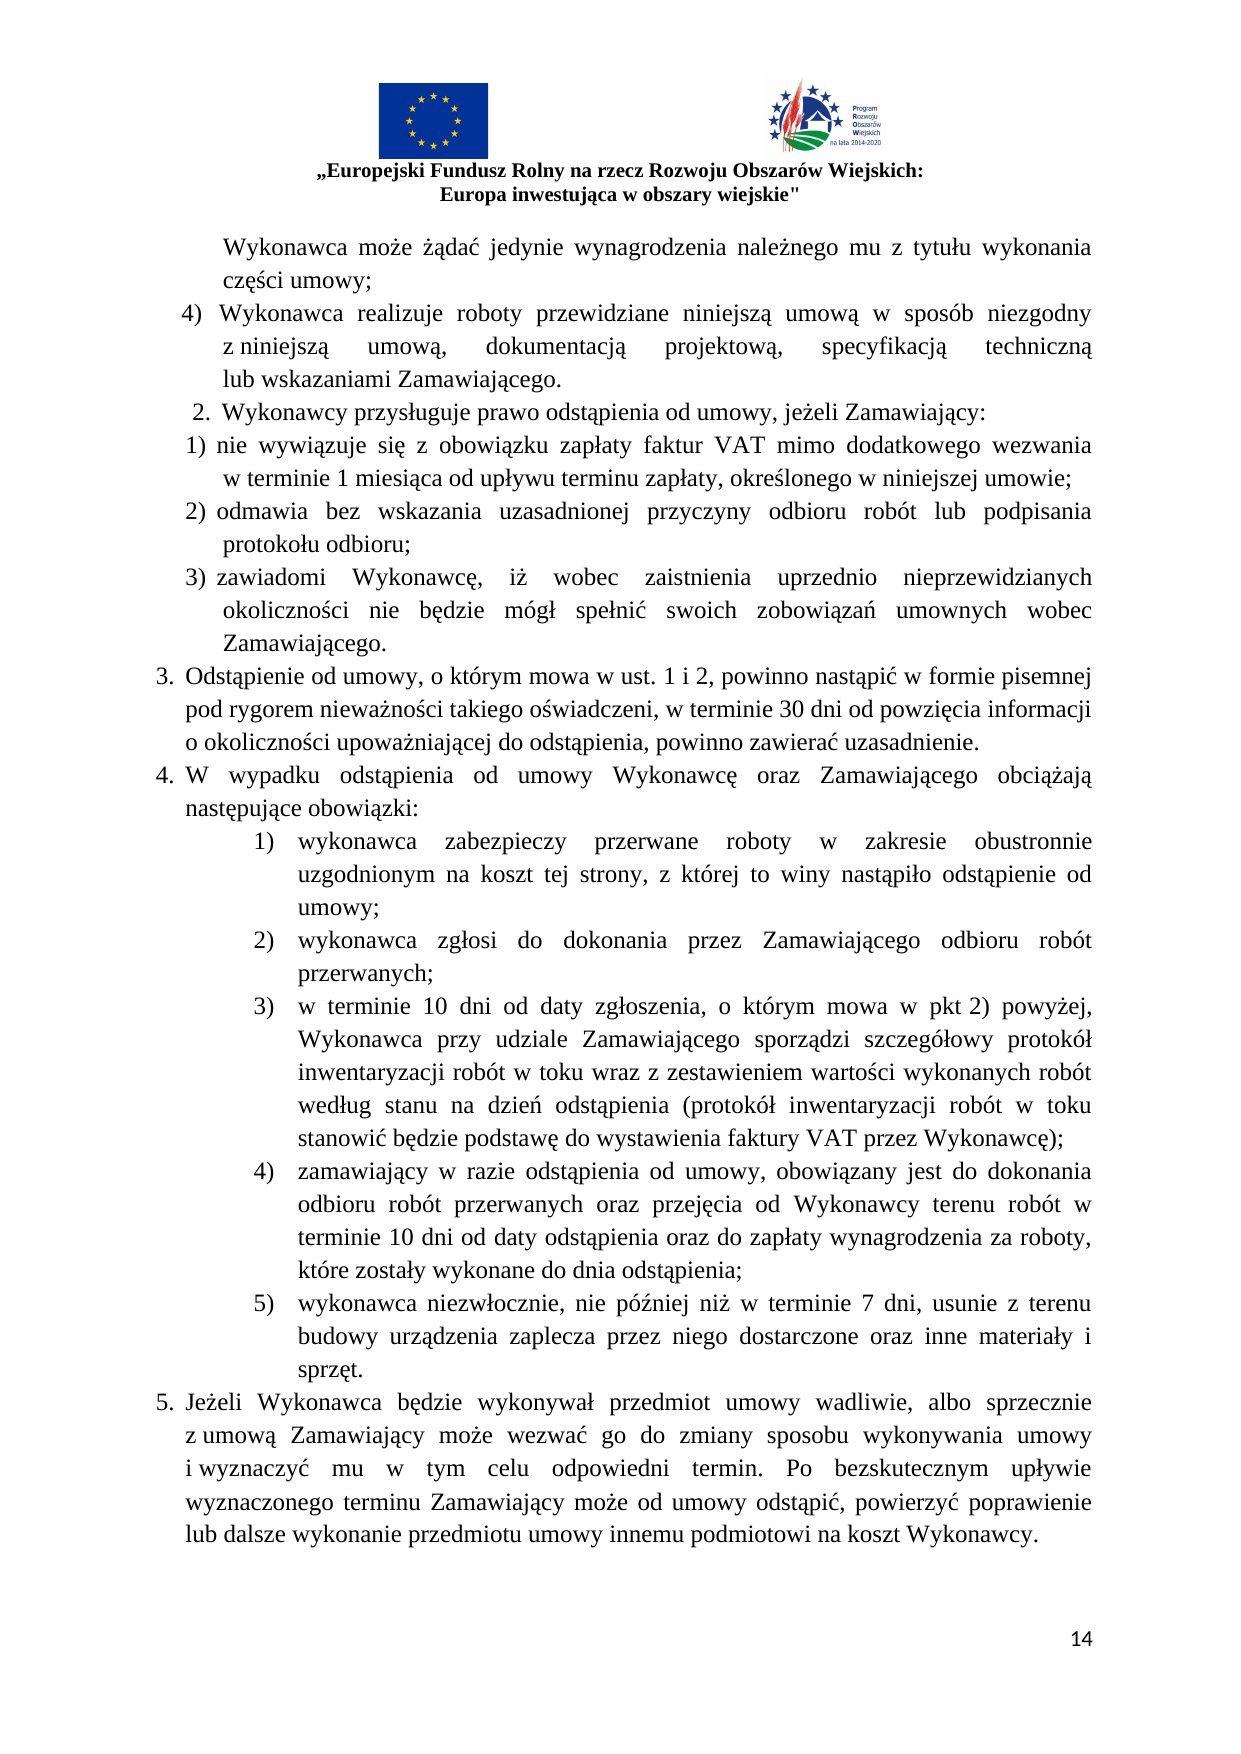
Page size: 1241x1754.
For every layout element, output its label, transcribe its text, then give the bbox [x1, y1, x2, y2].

list nie wywiązuje się z obowiązku zapłaty faktur VAT mimo dodatkowego wezwania w terminie 1 miesiąca od upływu terminu zapłaty, określonego w niniejszej umowie; [185, 430, 1093, 492]
picture [378, 83, 489, 159]
list Wykonawca realizuje roboty przewidziane niniejszą umową w sposób niezgodny z niniejszą umową, dokumentacją projektową, specyfikacją techniczną lub wskazaniami Zamawiającego. [181, 298, 1093, 393]
list w terminie 10 dni od daty zgłoszenia, o którym mowa w pkt 2) powyżej, Wykonawca przy udziale Zamawiającego sporządzi szczegółowy protokół inwentaryzacji robót w toku wraz z zestawieniem wartości wykonanych robót według stanu na dzień odstąpienia (protokół inwentaryzacji robót w toku stanowić będzie podstawę do wystawienia faktury VAT przez Wykonawcę); [253, 991, 1093, 1152]
picture [763, 73, 890, 159]
list zamawiający w razie odstąpienia od umowy, obowiązany jest do dokonania odbioru robót przerwanych oraz przejęcia od Wykonawcy terenu robót w terminie 10 dni od daty odstąpienia oraz do zapłaty wynagrodzenia za roboty, które zostały wykonane do dnia odstąpienia; [253, 1156, 1093, 1284]
list Jeżeli Wykonawca będzie wykonywał przedmiot umowy wadliwie, albo sprzecznie z umową Zamawiający może wezwać go do zmiany sposobu wykonywania umowy i wyznaczyć mu w tym celu odpowiedni termin. Po bezskutecznym upływie wyznaczonego terminu Zamawiający może od umowy odstąpić, powierzyć poprawienie lub dalsze wykonanie przedmiotu umowy innemu podmiotowi na koszt Wykonawcy. [156, 1387, 1093, 1548]
list wykonawca zgłosi do dokonania przez Zamawiającego odbioru robót przerwanych; [253, 925, 1093, 987]
list W wypadku odstąpienia od umowy Wykonawcę oraz Zamawiającego obciążają następujące obowiązki: [156, 760, 1093, 822]
list Wykonawcy przysługuje prawo odstąpienia od umowy, jeżeli Zamawiający: [192, 397, 1093, 426]
list wykonawca niezwłocznie, nie później niż w terminie 7 dni, usunie z terenu budowy urządzenia zaplecza przez niego dostarczone oraz inne materiały i sprzęt. [253, 1288, 1093, 1383]
list Odstąpienie od umowy, o którym mowa w ust. 1 i 2, powinno nastąpić w formie pisemnej pod rygorem nieważności takiego oświadczeni, w terminie 30 dni od powzięcia informacji o okoliczności upoważniającej do odstąpienia, powinno zawierać uzasadnienie. [156, 661, 1093, 756]
list wykonawca zabezpieczy przerwane roboty w zakresie obustronnie uzgodnionym na koszt tej strony, z której to winy nastąpiło odstąpienie od umowy; [253, 826, 1093, 921]
list odmawia bez wskazania uzasadnionej przyczyny odbioru robót lub podpisania protokołu odbioru; [185, 496, 1093, 558]
list zawiadomi Wykonawcę, iż wobec zaistnienia uprzednio nieprzewidzianych okoliczności nie będzie mógł spełnić swoich zobowiązań umownych wobec Zamawiającego. [185, 562, 1093, 657]
